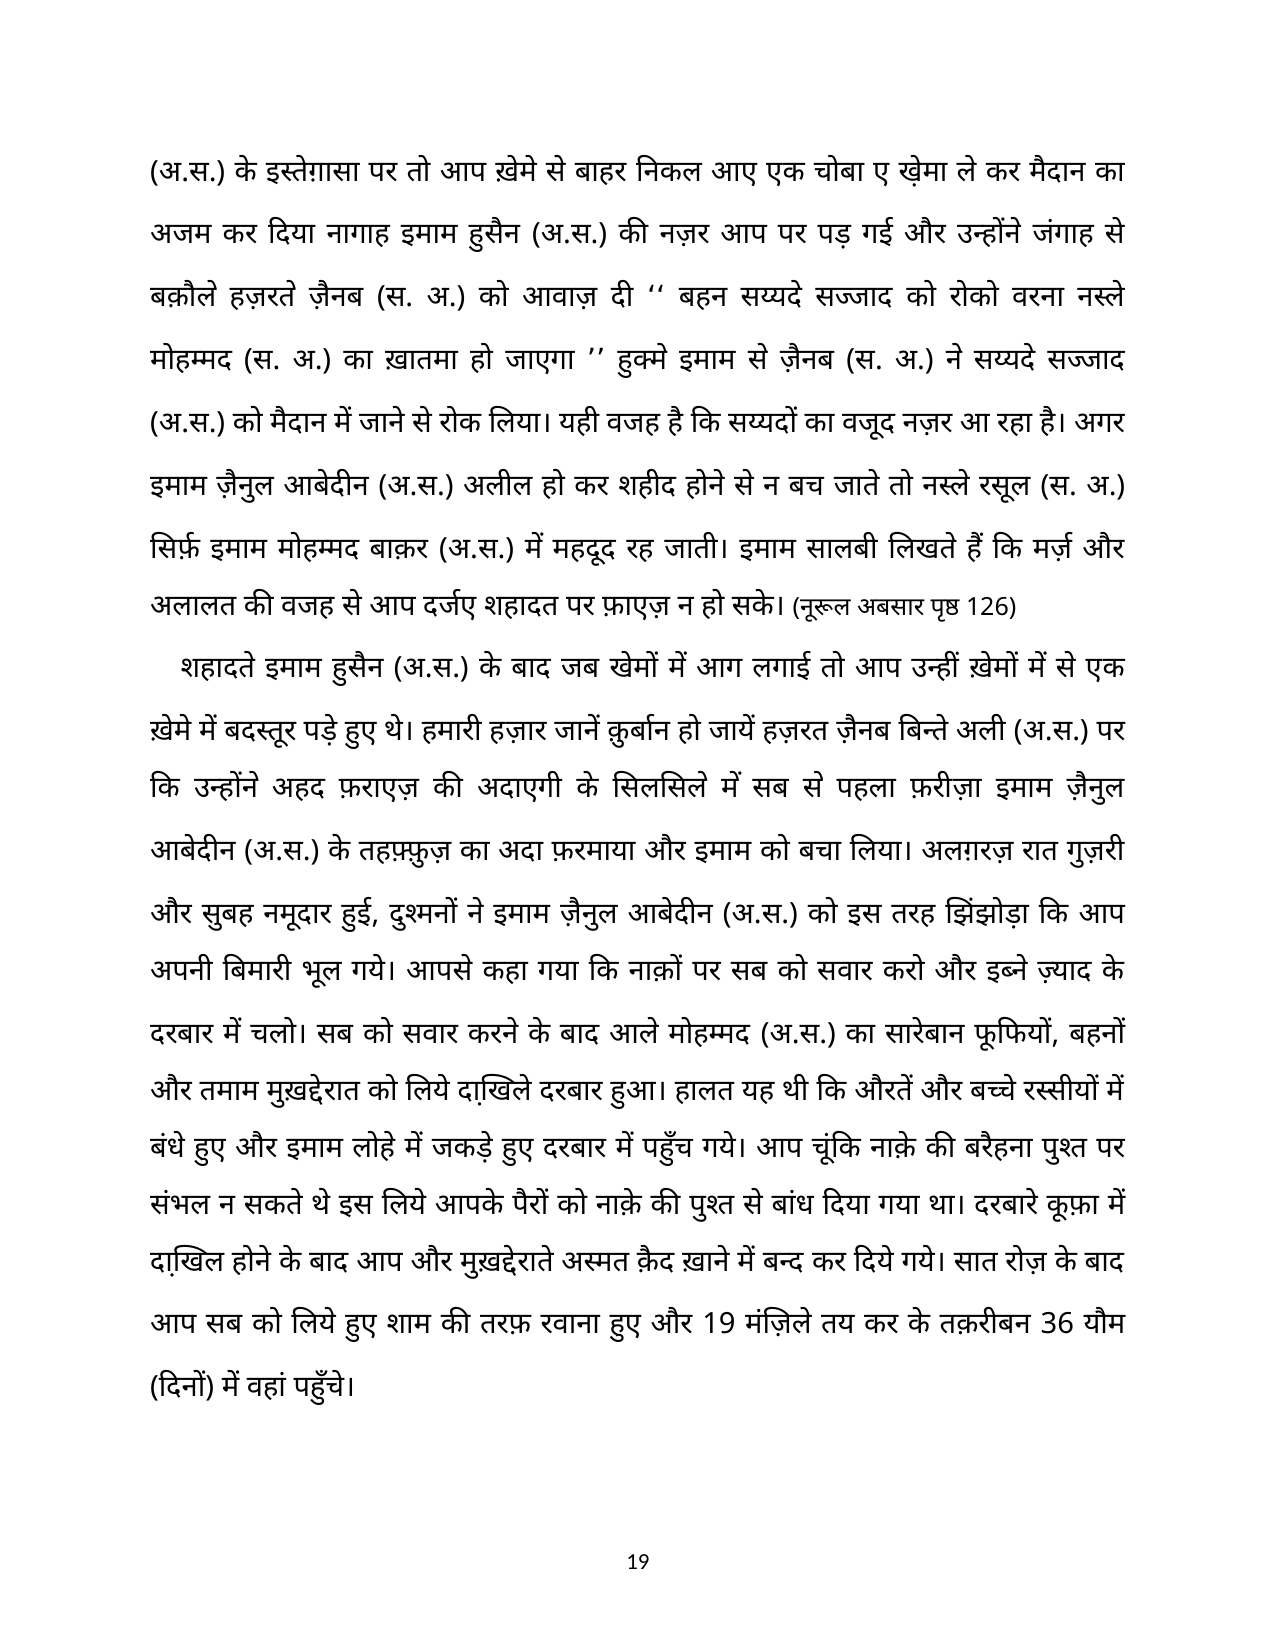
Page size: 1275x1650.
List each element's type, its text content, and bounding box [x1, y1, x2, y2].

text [150, 150, 1125, 627]
text शहादते इमाम हुसैन (अ.स.) के बाद जब खेमों में आग लगाई तो आप उन्हीं ख़ेमों में से एक ख़ेमे में बदस्तूर पड़े हुए थे। हमारी हज़ार जानें क़ुर्बान हो जायें हज़रत ज़ैनब बिन्ते अली (अ.स.) पर कि उन्होंने अहद फ़राएज़ की अदाएगी के सिलसिले में सब से पहला फ़रीज़ा इमाम ज़ैनुल आबेदीन (अ.स.) के तहफ़्फ़ुज़ का अदा फ़रमाया और इमाम को बचा लिया। अलग़रज़ रात गुज़री और सुबह नमूदार हुई, दुश्मनों ने इमाम ज़ैनुल आबेदीन (अ.स.) को इस तरह झिंझोड़ा कि आप अपनी बिमारी भूल गये। आपसे कहा गया कि नाक़ों पर सब को सवार करो और इब्ने ज़्याद के दरबार में चलो। सब को सवार करने के बाद आले मोहम्मद (अ.स.) का सारेबान फूफियों, बहनों और तमाम मुख़द्देरात को लिये दाखि़ले दरबार हुआ। हालत यह थी कि औरतें और बच्चे रस्सीयों में बंधे हुए और इमाम लोहे में जकड़े हुए दरबार में पहुँच गये। आप चूंकि नाक़े की बरैहना पुश्त पर संभल न सकते थे इस लिये आपके पैरों को नाक़े की पुश्त से बांध दिया गया था। दरबारे कूफ़ा में दाखि़ल होने के बाद आप और मुख़द्देराते अस्मत क़ैद ख़ाने में बन्द कर दिये गये। सात रोज़ के बाद आप सब को लिये हुए शाम की तरफ़ रवाना हुए और 19 मंज़िले तय कर के तक़रीबन 36 यौम (दिनों) में वहां पहुँचे। [150, 647, 1125, 1408]
